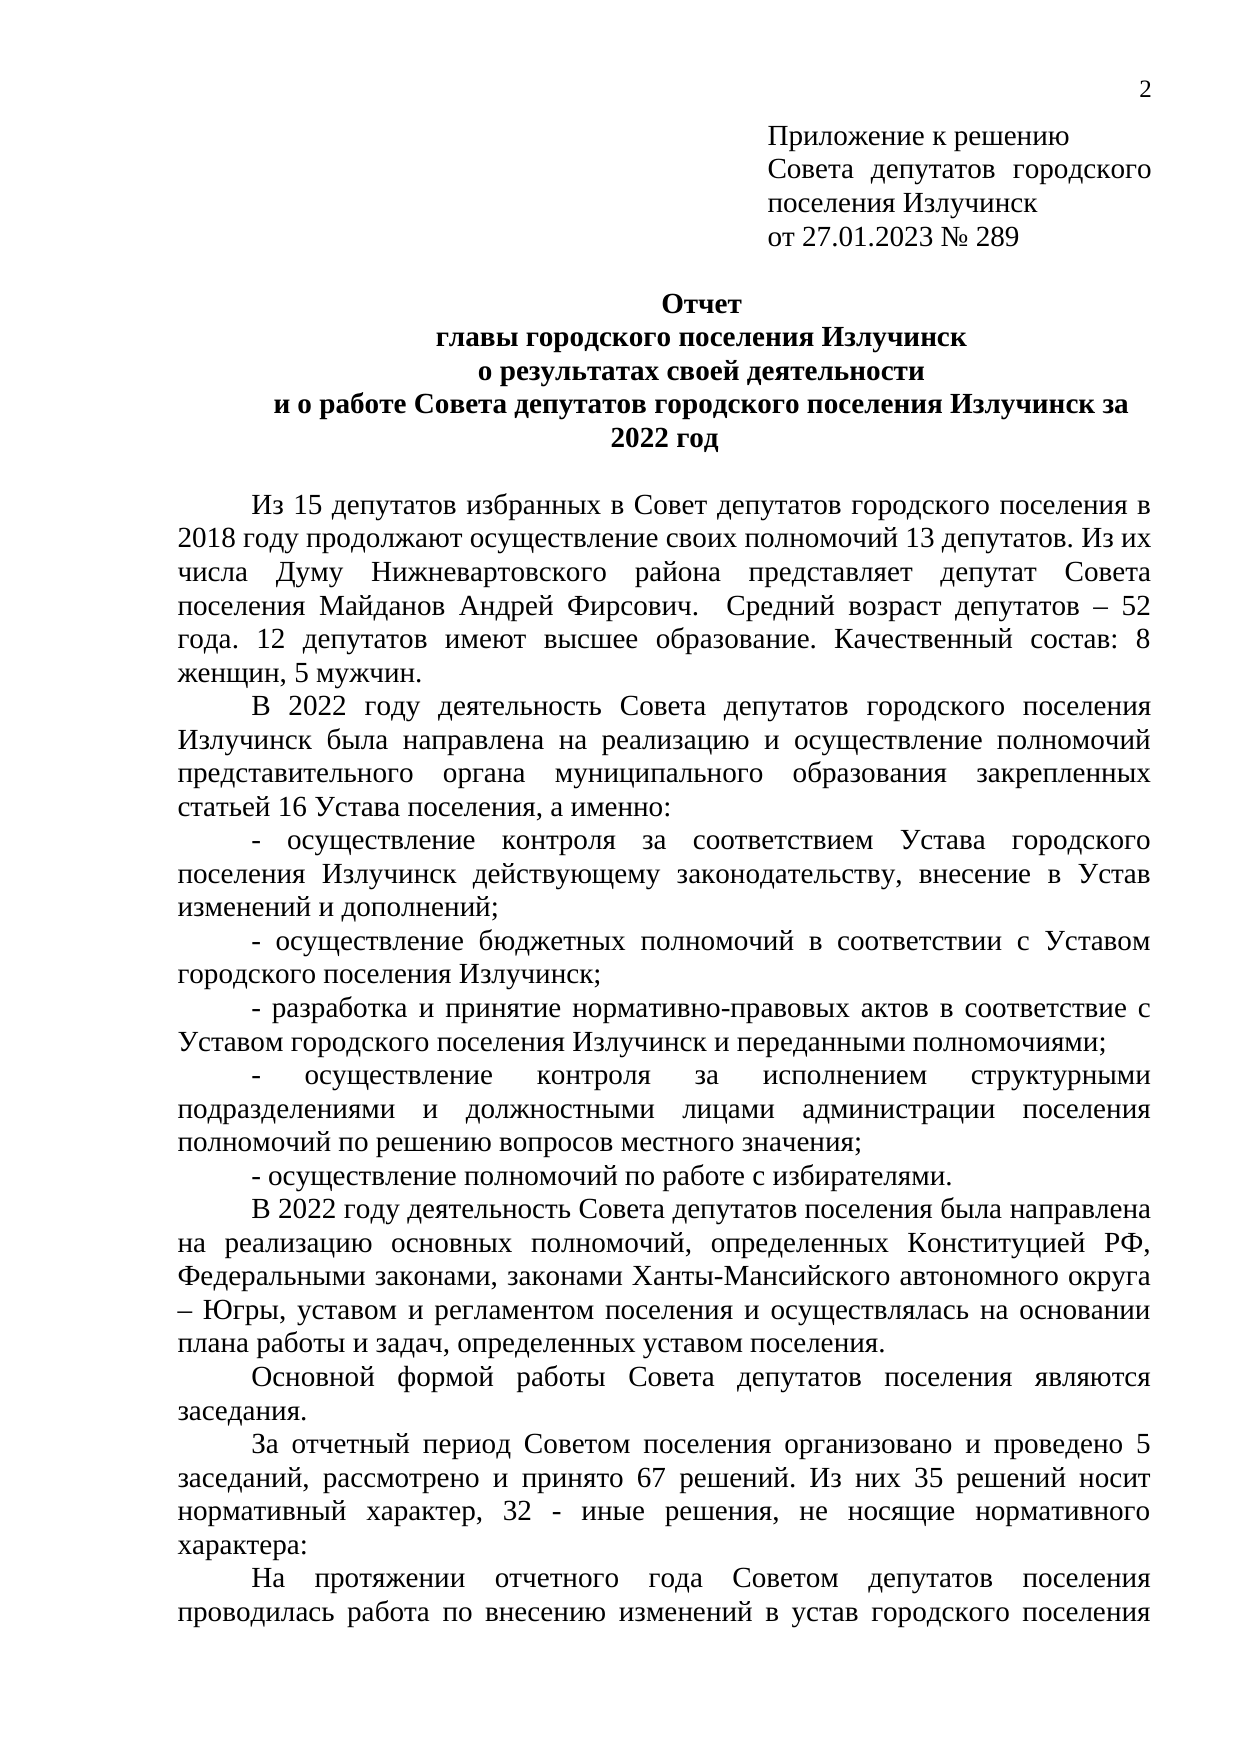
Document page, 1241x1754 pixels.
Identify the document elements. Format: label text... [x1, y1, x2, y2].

text В 2022 году деятельность Совета депутатов поселения была направлена на реализацию основных полномочий, определенных Конституцией РФ, Федеральными законами, законами Ханты-Мансийского автономного округа – Югры, уставом и регламентом поселения и осуществлялась на основании плана работы и задач, определенных уставом поселения. [177, 1191, 1152, 1359]
text Основной формой работы Совета депутатов поселения являются заседания. [177, 1359, 1152, 1426]
text и о работе Совета депутатов городского поселения Излучинск за 2022 год [177, 386, 1152, 453]
text Отчет [177, 286, 1152, 319]
text - осуществление контроля за соответствием Устава городского поселения Излучинск действующему законодательству, внесение в Устав изменений и дополнений; [177, 822, 1152, 923]
text от 27.01.2023 № 289 [767, 219, 1152, 252]
text главы городского поселения Излучинск [177, 319, 1152, 353]
text - осуществление полномочий по работе с избирателями. [177, 1158, 1152, 1191]
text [177, 1560, 1152, 1627]
text о результатах своей деятельности [177, 353, 1152, 386]
text - осуществление бюджетных полномочий в соответствии с Уставом городского поселения Излучинск; [177, 923, 1152, 990]
text За отчетный период Советом поселения организовано и проведено 5 заседаний, рассмотрено и принято 67 решений. Из них 35 решений носит нормативный характер, 32 - иные решения, не носящие нормативного характера: [177, 1426, 1152, 1560]
text - разработка и принятие нормативно-правовых актов в соответствие с Уставом городского поселения Излучинск и переданными полномочиями; [177, 990, 1152, 1057]
text - осуществление контроля за исполнением структурными подразделениями и должностными лицами администрации поселения полномочий по решению вопросов местного значения; [177, 1057, 1152, 1158]
text Совета депутатов городского поселения Излучинск [767, 152, 1152, 219]
text Из 15 депутатов избранных в Совет депутатов городского поселения в 2018 году продолжают осуществление своих полномочий 13 депутатов. Из их числа Думу Нижневартовского района представляет депутат Совета поселения Майданов Андрей Фирсович. Средний возраст депутатов – 52 года. 12 депутатов имеют высшее образование. Качественный состав: 8 женщин, 5 мужчин. [177, 487, 1152, 688]
text Приложение к решению [767, 118, 1152, 152]
text В 2022 году деятельность Совета депутатов городского поселения Излучинск была направлена на реализацию и осуществление полномочий представительного органа муниципального образования закрепленных статьей 16 Устава поселения, а именно: [177, 688, 1152, 822]
